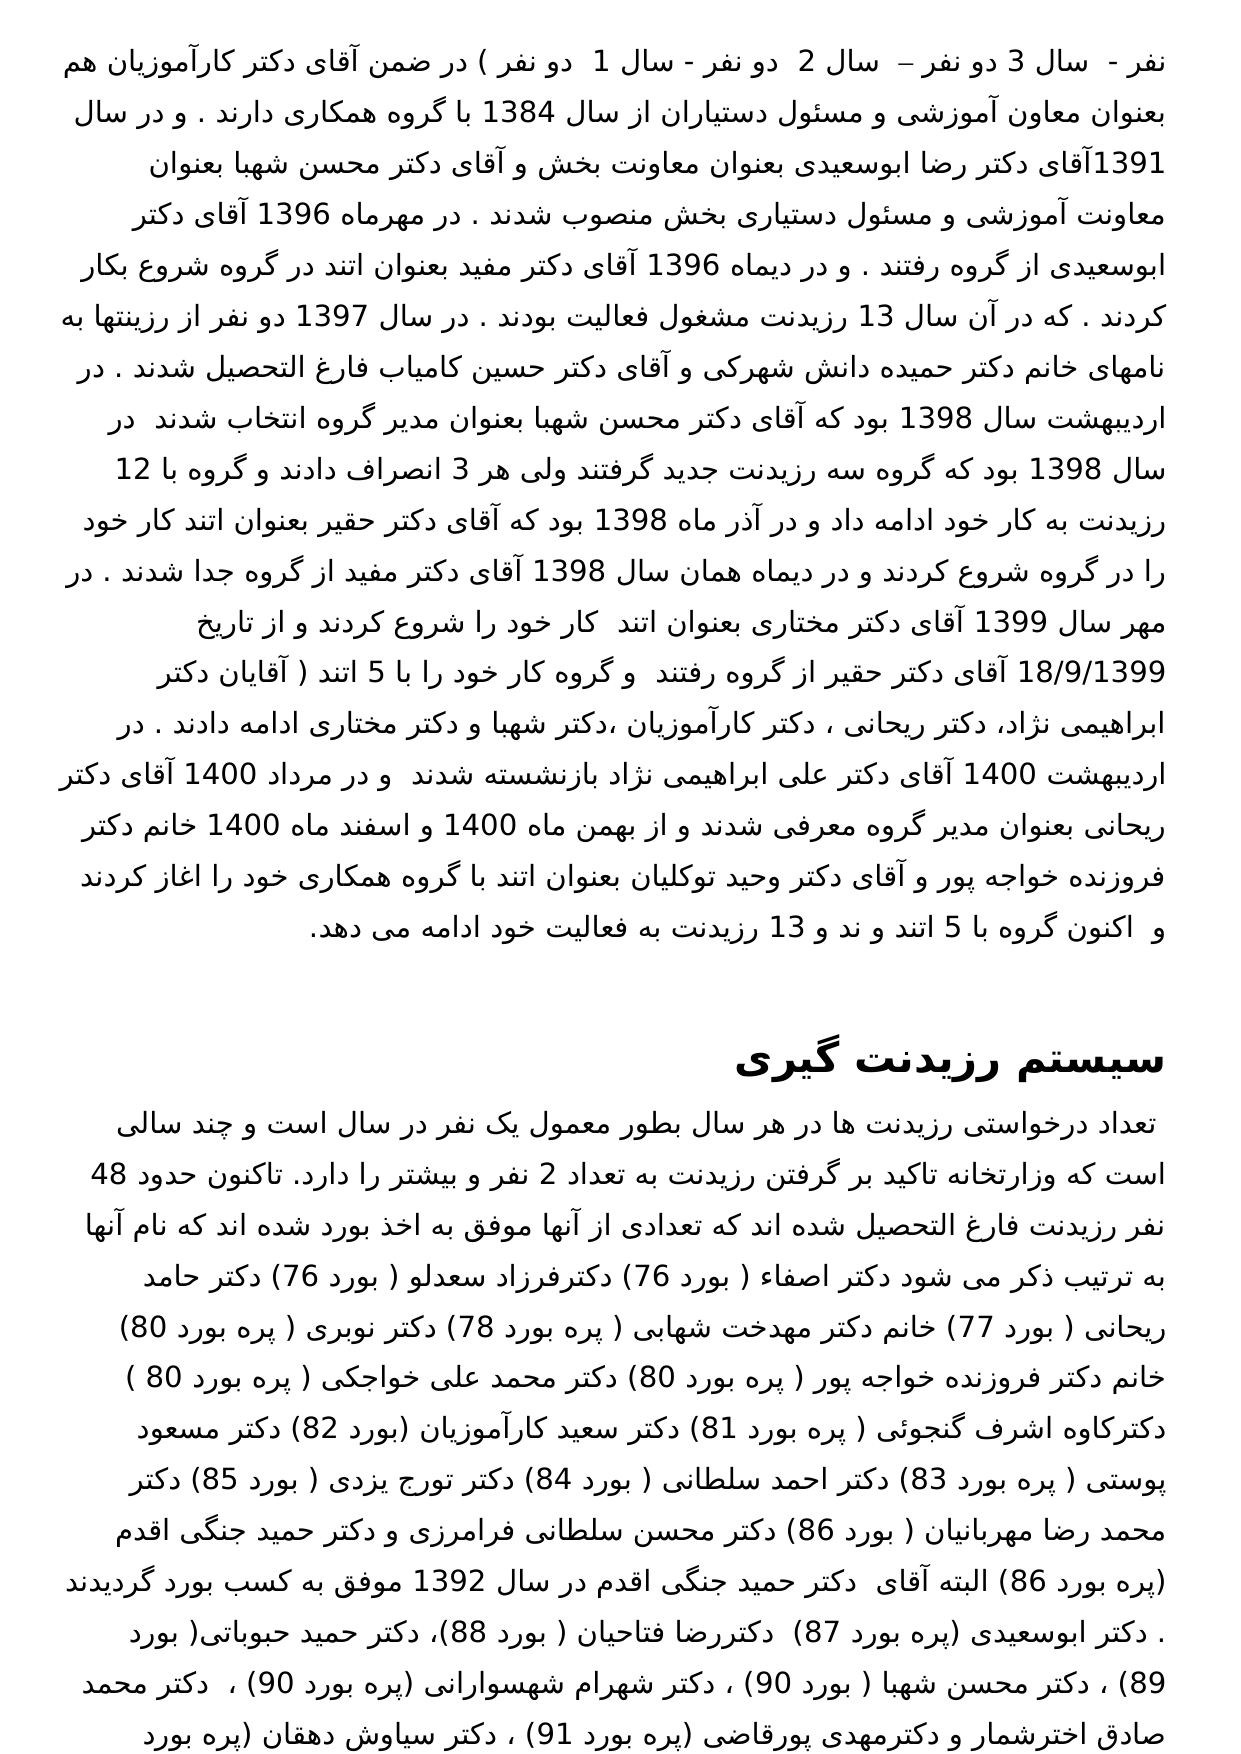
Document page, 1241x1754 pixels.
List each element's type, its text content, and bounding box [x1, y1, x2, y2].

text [59, 1106, 1167, 1751]
text 1391آقای دکتر رضا ابوسعیدی بعنوان معاونت بخش و آقای دکتر محسن شهبا بعنوان معاونت آموزشی و مسئول دستیاری بخش منصوب شدند . در مهرماه 1396 آقای دکتر ابوسعیدی از گروه رفتند . و در دیماه 1396 آقای دکتر مفید بعنوان اتند در گروه شروع بکار کردند . که در آن سال 13 رزیدنت مشغول فعالیت بودند . در سال 1397 دو نفر از رزینتها به نامهای خانم دکتر حمیده دانش شهرکی و آقای دکتر حسین کامیاب فارغ التحصیل شدند . در اردیبهشت سال 1398 بود که آقای دکتر محسن شهبا بعنوان مدیر گروه انتخاب شدند در سال 1398 بود که گروه سه رزیدنت جدید گرفتند ولی هر 3 انصراف دادند و گروه با 12 رزیدنت به کار خود ادامه داد و در آذر ماه 1398 بود که آقای دکتر حقیر بعنوان اتند کار خود را در گروه شروع کردند و در دیماه همان سال 1398 آقای دکتر مفید از گروه جدا شدند . در مهر سال 1399 آقای دکتر مختاری بعنوان اتند کار خود را شروع کردند و از تاریخ 18/9/1399 آقای دکتر حقیر از گروه رفتند و گروه کار خود را با 5 اتند ( آقایان دکتر ابراهیمی نژاد، دکتر ریحانی ، دکتر کارآموزیان ،دکتر شهبا و دکتر مختاری ادامه دادند . در اردیبهشت 1400 آقای دکتر علی ابراهیمی نژاد بازنشسته شدند و در مرداد 1400 آقای دکتر ریحانی بعنوان مدیر گروه معرفی شدند و از بهمن ماه 1400 و اسفند ماه 1400 خانم دکتر فروزنده خواجه پور و آقای دکتر وحید توکلیان بعنوان اتند با گروه همکاری خود را اغاز کردند و اکنون گروه با 5 اتند و ند و 13 رزیدنت به فعالیت خود ادامه می دهد. [59, 146, 1167, 944]
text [59, 44, 1167, 129]
text سيستم رزيدنت گيری [59, 1033, 1167, 1082]
